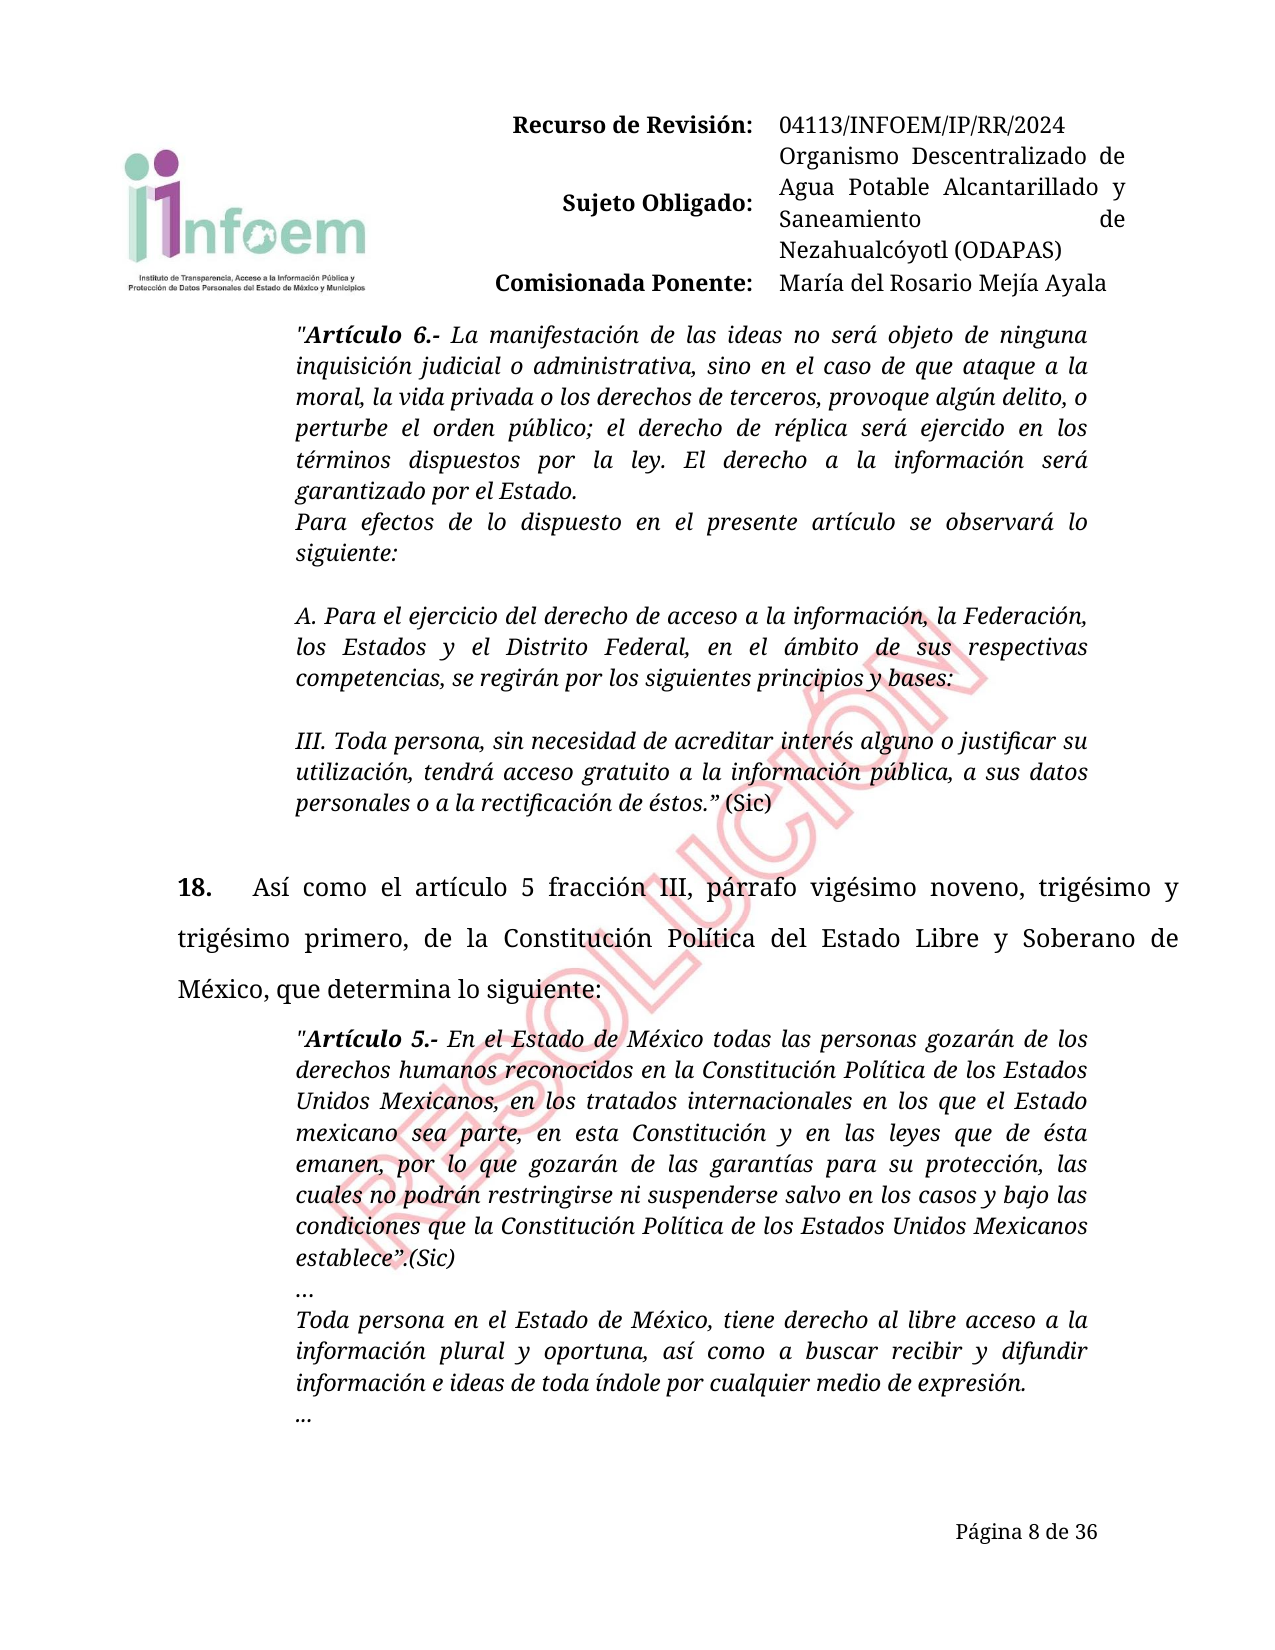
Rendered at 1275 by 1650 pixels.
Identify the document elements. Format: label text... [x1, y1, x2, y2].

text Para efectos de lo dispuesto en el presente artículo se observará lo siguiente: [295, 506, 1091, 568]
picture [5, 89, 1275, 1650]
text ... [295, 1398, 1091, 1429]
list Así como el artículo 5 fracción III, párrafo vigésimo noveno, trigésimo y trigésimo primero, de la Constitución Política del Estado Libre y Soberano de México, que determina lo siguiente: [177, 869, 1180, 1006]
text Toda persona en el Estado de México, tiene derecho al libre acceso a la información plural y oportuna, así como a buscar recibir y difundir información e ideas de toda índole por cualquier medio de expresión. [295, 1304, 1091, 1398]
text … [295, 1273, 1091, 1304]
text A. Para el ejercicio del derecho de acceso a la información, la Federación, los Estados y el Distrito Federal, en el ámbito de sus respectivas competencias, se regirán por los siguientes principios y bases: [295, 600, 1091, 693]
text III. Toda persona, sin necesidad de acreditar interés alguno o justificar su utilización, tendrá acceso gratuito a la información pública, a sus datos personales o a la rectificación de éstos.” (Sic) [295, 725, 1091, 818]
text "Artículo 5.- En el Estado de México todas las personas gozarán de los derechos humanos reconocidos en la Constitución Política de los Estados Unidos Mexicanos, en los tratados internacionales en los que el Estado mexicano sea parte, en esta Constitución y en las leyes que de ésta emanen, por lo que gozarán de las garantías para su protección, las cuales no podrán restringirse ni suspenderse salvo en los casos y bajo las condiciones que la Constitución Política de los Estados Unidos Mexicanos establece”.(Sic) [295, 1023, 1091, 1273]
text "Artículo 6.- La manifestación de las ideas no será objeto de ninguna inquisición judicial o administrativa, sino en el caso de que ataque a la moral, la vida privada o los derechos de terceros, provoque algún delito, o perturbe el orden público; el derecho de réplica será ejercido en los términos dispuestos por la ley. El derecho a la información será garantizado por el Estado. [295, 318, 1091, 506]
